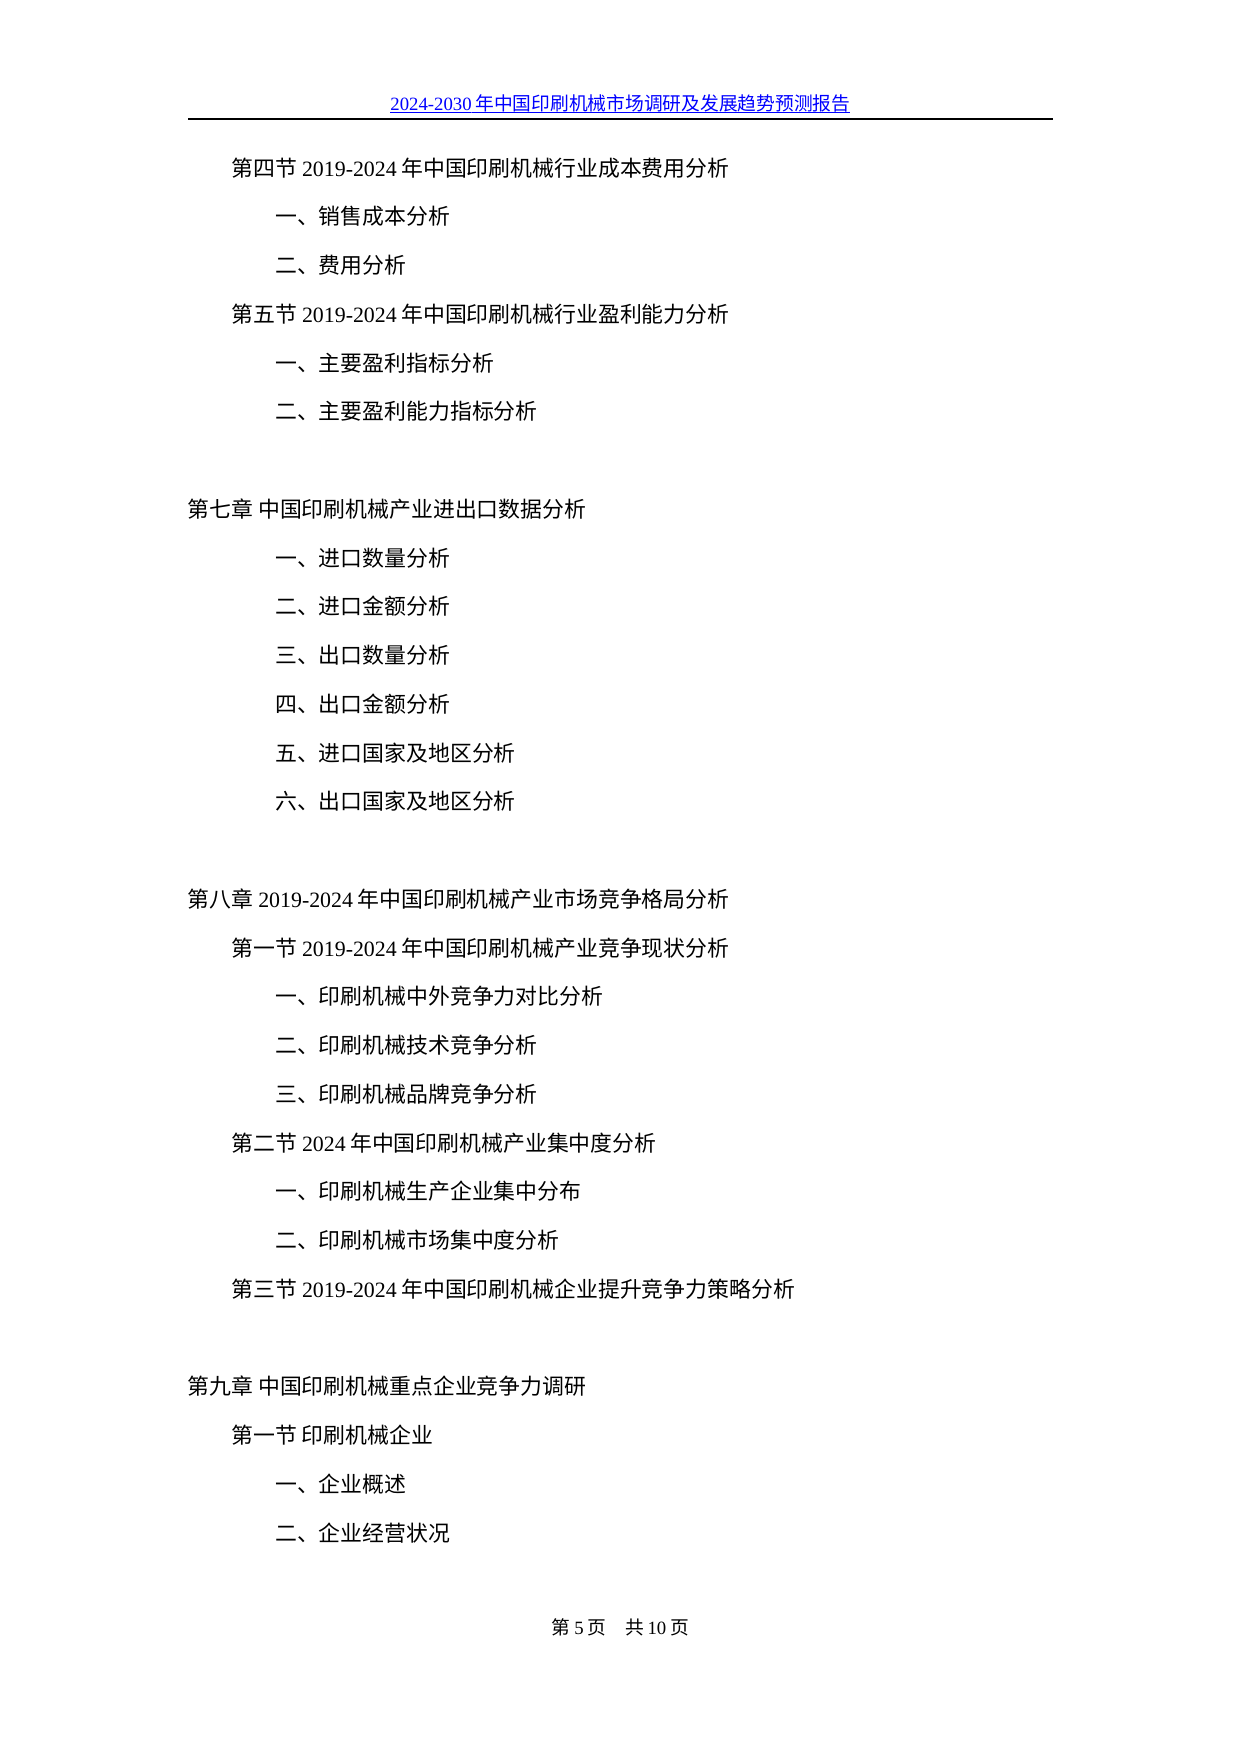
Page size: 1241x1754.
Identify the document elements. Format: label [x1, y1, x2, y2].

text [187, 150, 1053, 1548]
